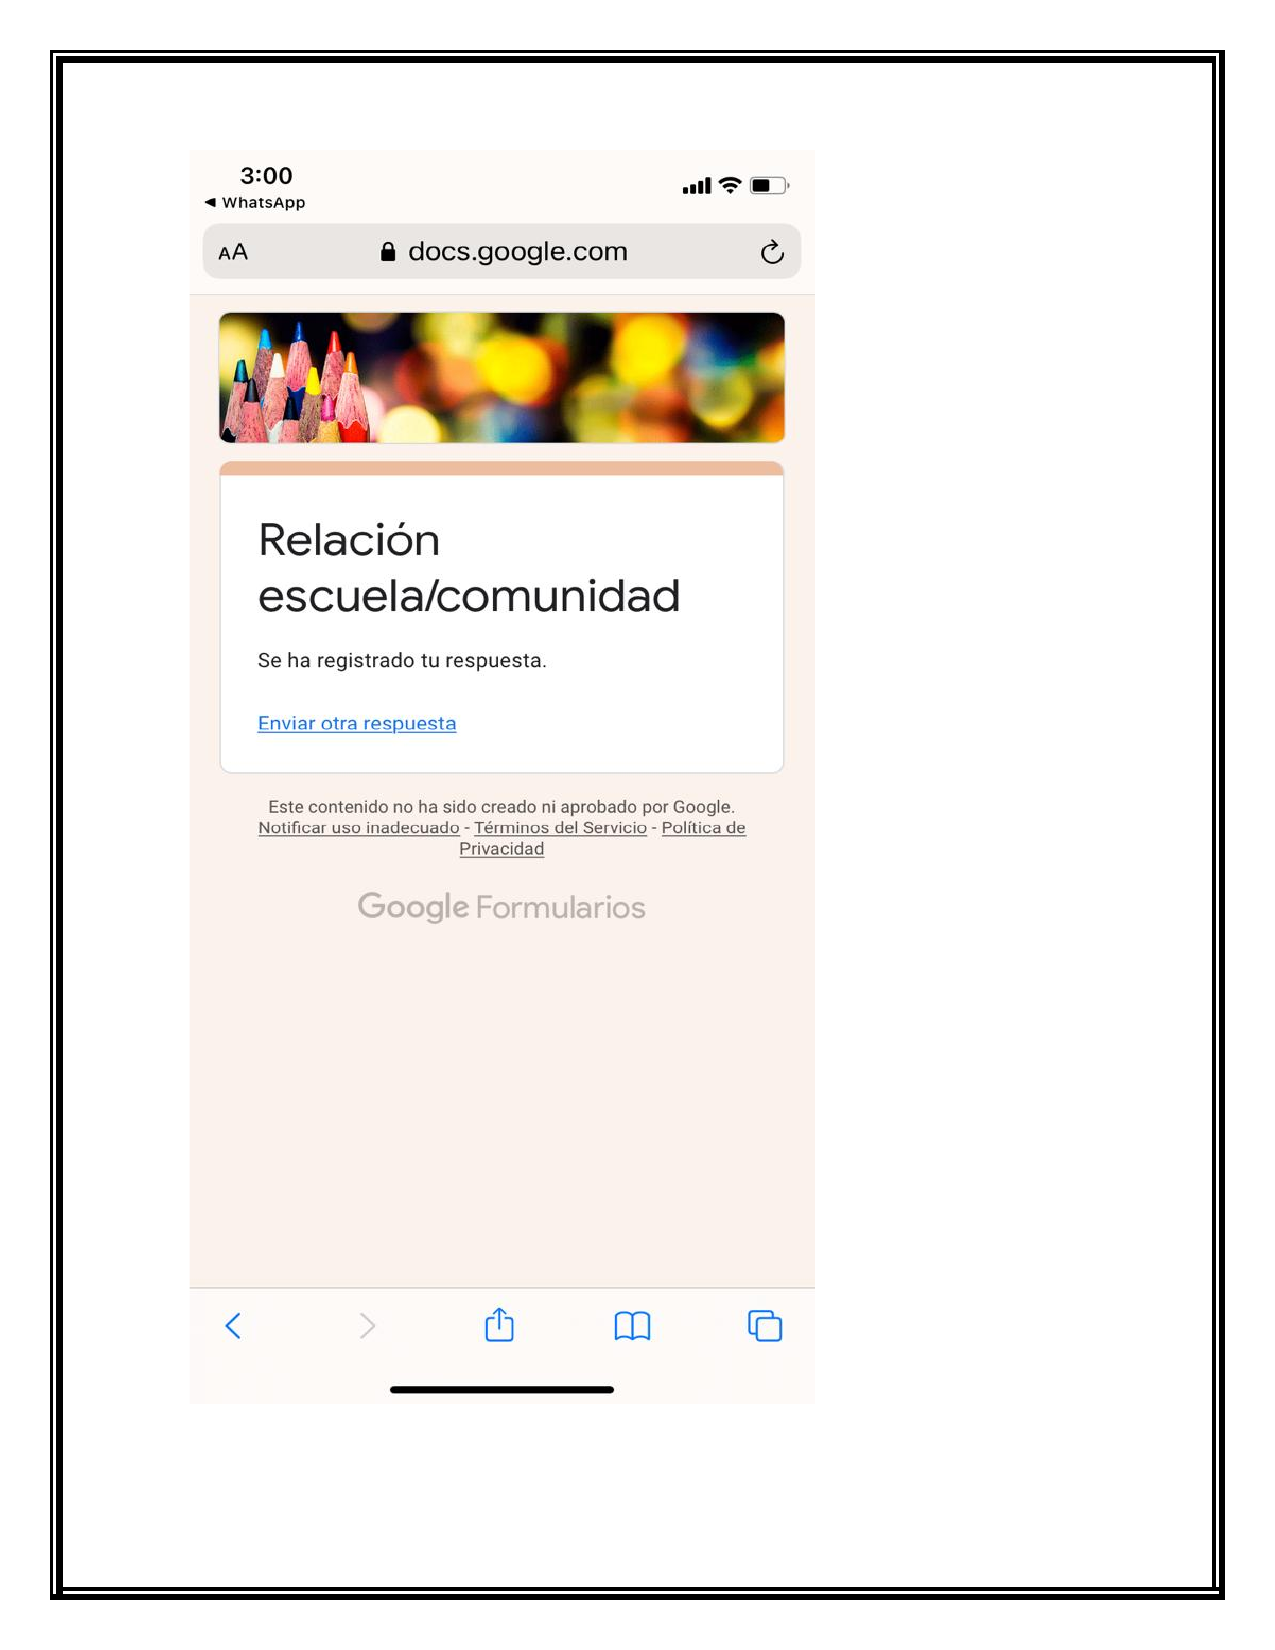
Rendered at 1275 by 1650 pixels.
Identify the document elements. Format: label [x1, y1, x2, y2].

picture [189, 150, 815, 1404]
